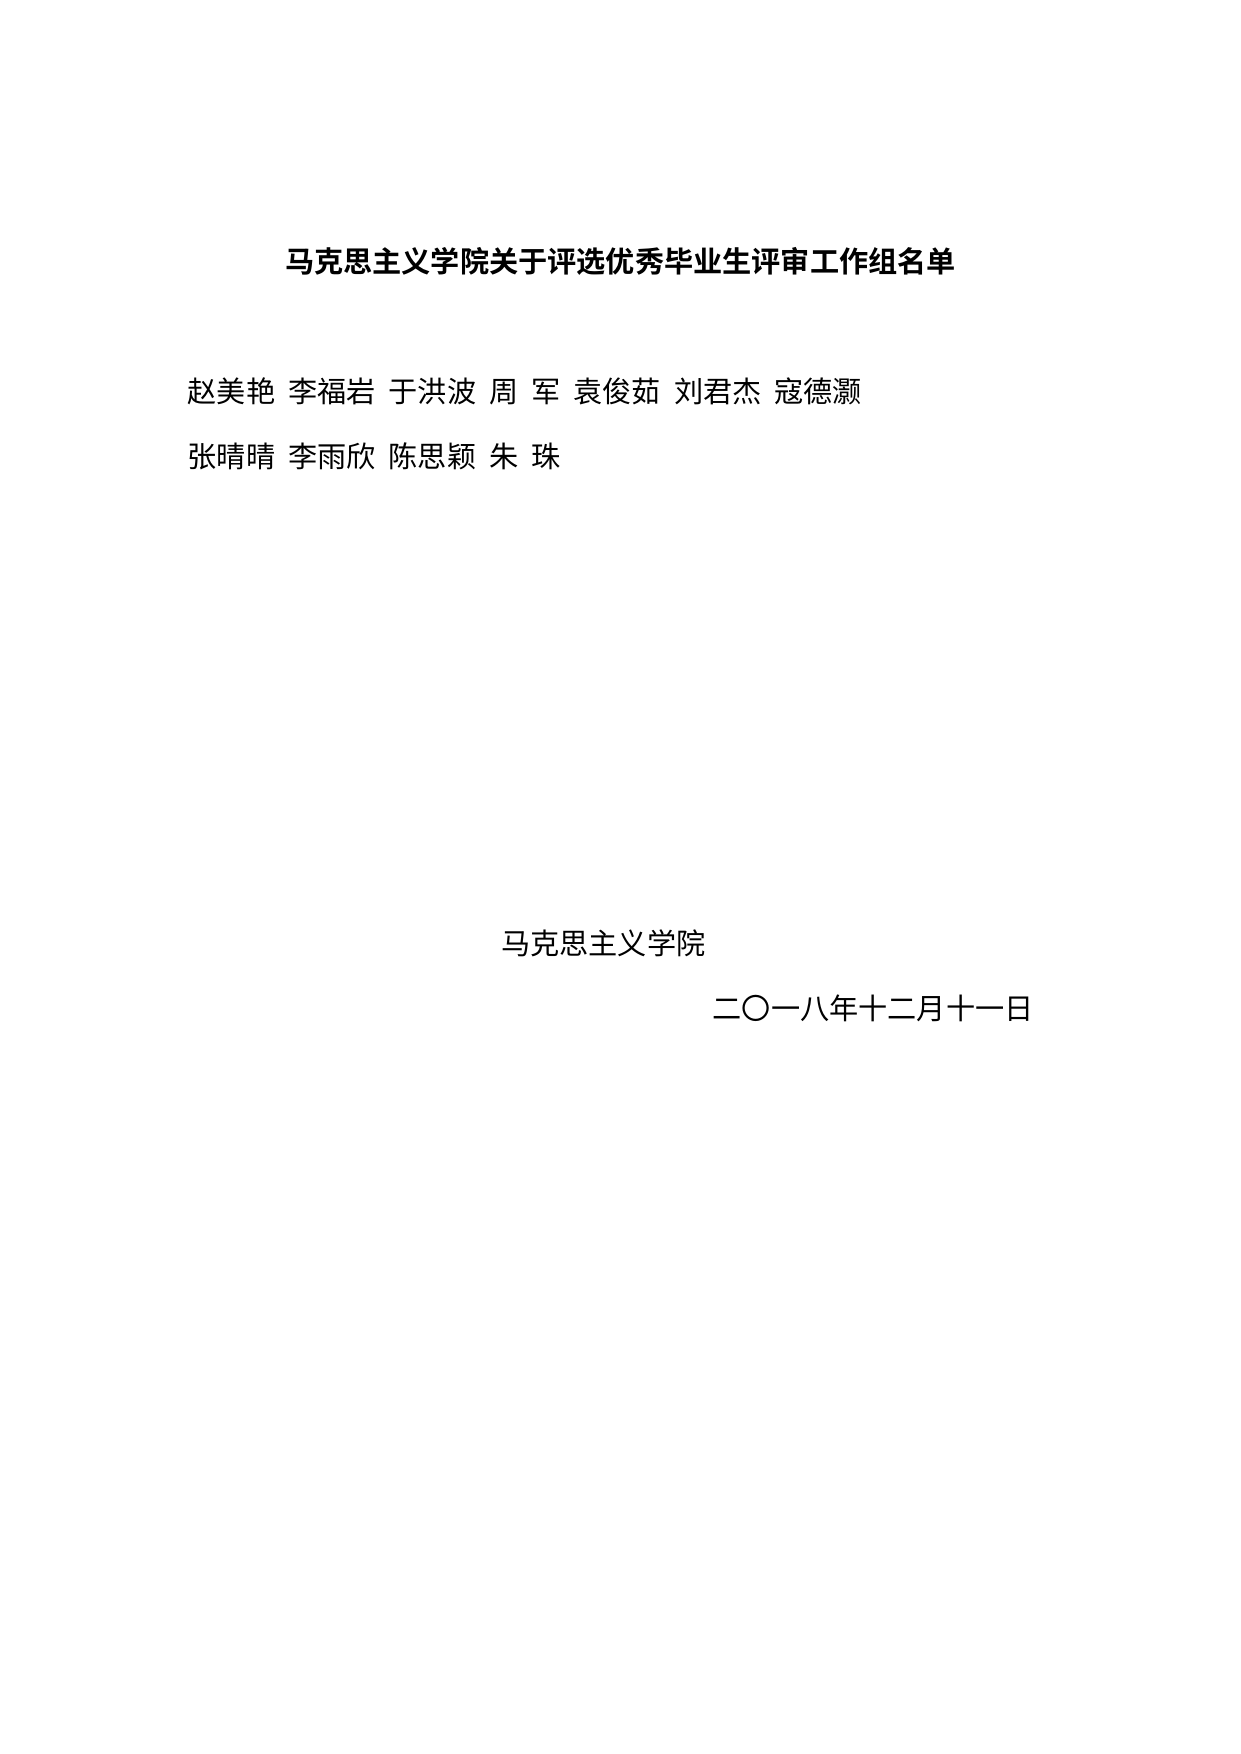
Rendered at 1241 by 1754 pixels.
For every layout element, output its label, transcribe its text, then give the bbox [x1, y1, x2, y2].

text 马克思主义学院 [187, 909, 1053, 974]
text 马克思主义学院关于评选优秀毕业生评审工作组名单 [187, 227, 1053, 292]
text 赵美艳 李福岩 于洪波 周 军 袁俊茹 刘君杰 寇德灏 [187, 357, 1053, 422]
text 张晴晴 李雨欣 陈思颖 朱 珠 [187, 422, 1053, 487]
text 二〇一八年十二月十一日 [187, 974, 1053, 1039]
